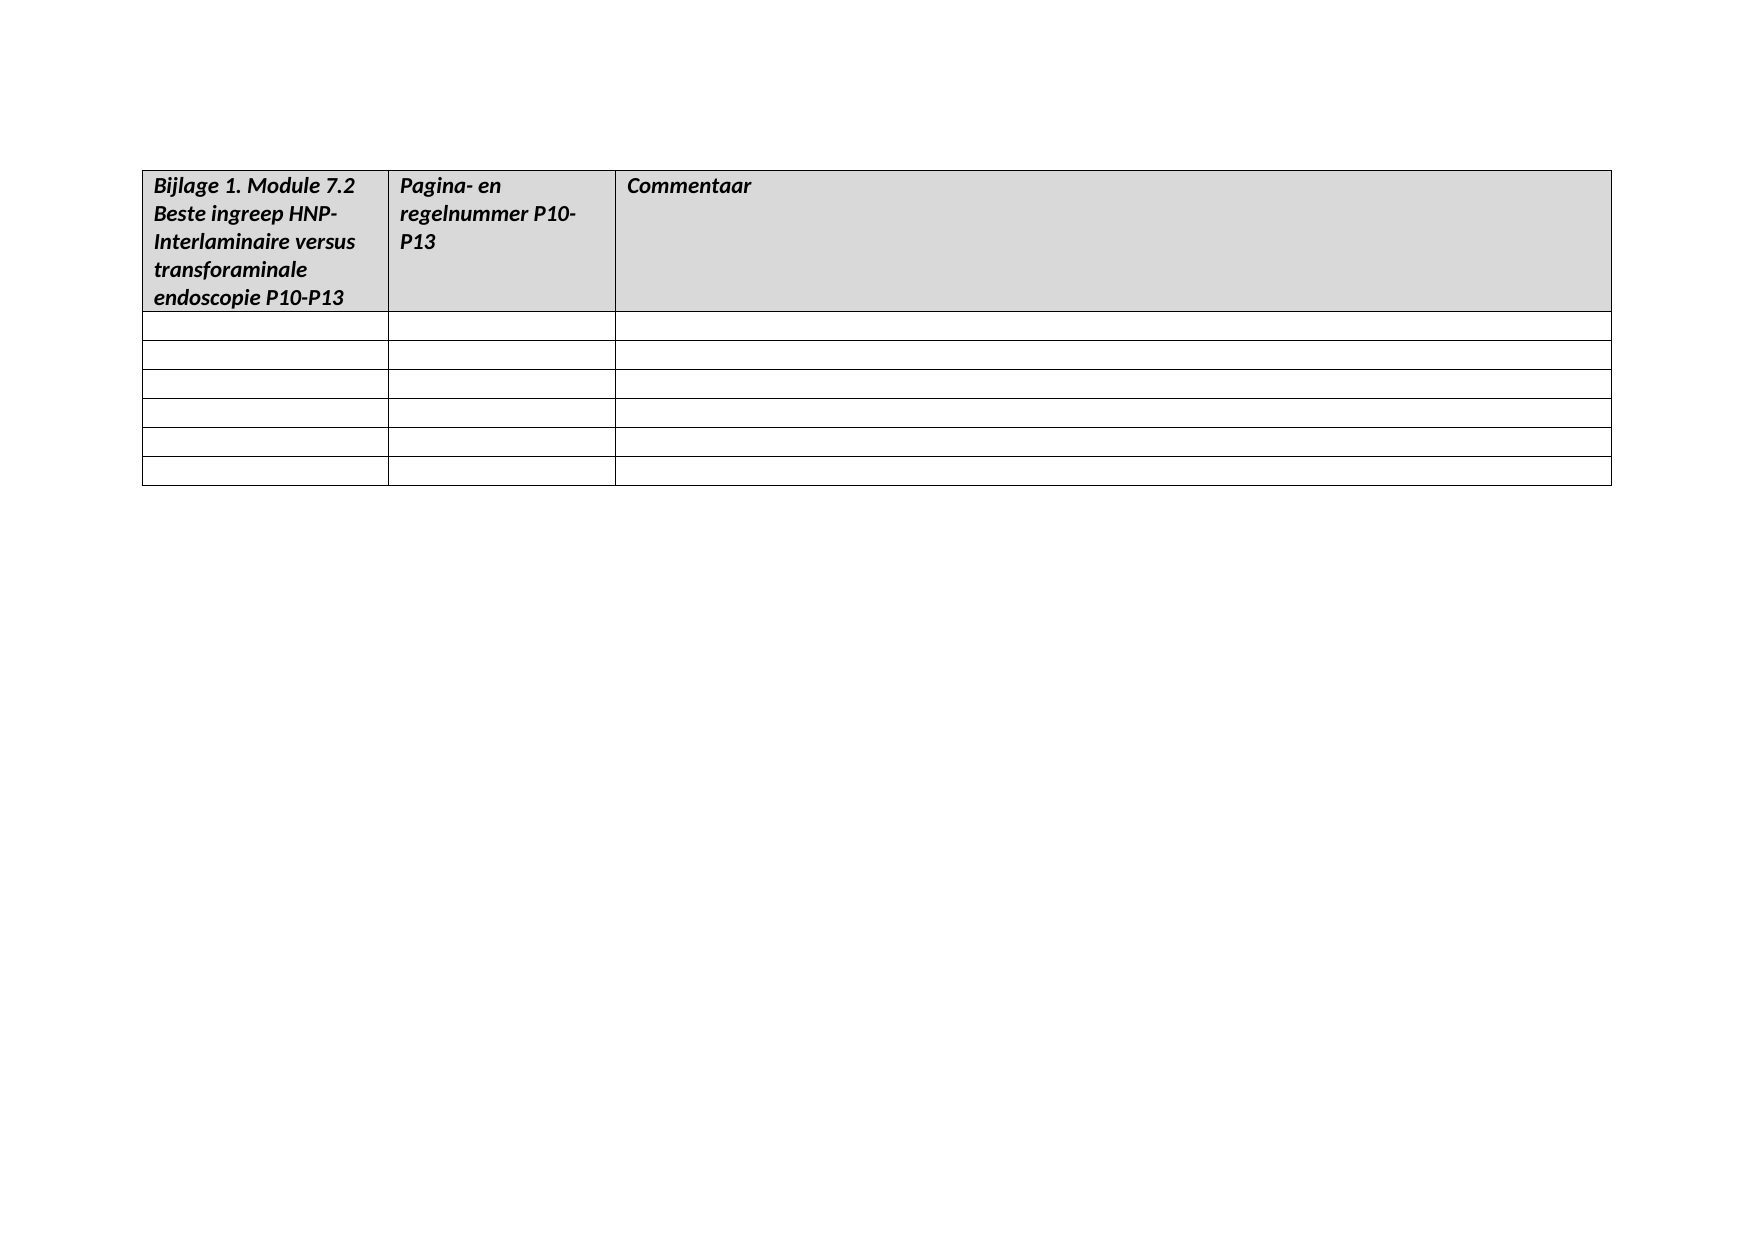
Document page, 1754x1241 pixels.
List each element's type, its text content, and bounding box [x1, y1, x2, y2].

table_header Pagina- en regelnummer P10-P13 [389, 171, 615, 311]
table_cell [143, 428, 388, 456]
table_cell [143, 399, 388, 427]
table_cell [616, 399, 1611, 427]
table_cell [389, 399, 615, 427]
table_cell [616, 370, 1611, 398]
table_cell [389, 370, 615, 398]
table_cell [389, 312, 615, 340]
table_cell [616, 428, 1611, 456]
table_header Bijlage 1. Module 7.2 Beste ingreep HNP- Interlaminaire versus transforaminale endoscopie P10-P13 [143, 171, 388, 311]
table_cell [616, 457, 1611, 485]
table_cell [616, 341, 1611, 369]
table_header Commentaar [616, 171, 1611, 311]
table_cell [389, 428, 615, 456]
table_cell [143, 457, 388, 485]
table_cell [389, 341, 615, 369]
table_cell [143, 312, 388, 340]
table_cell [143, 341, 388, 369]
table_cell [389, 457, 615, 485]
table_cell [616, 312, 1611, 340]
table_cell [143, 370, 388, 398]
